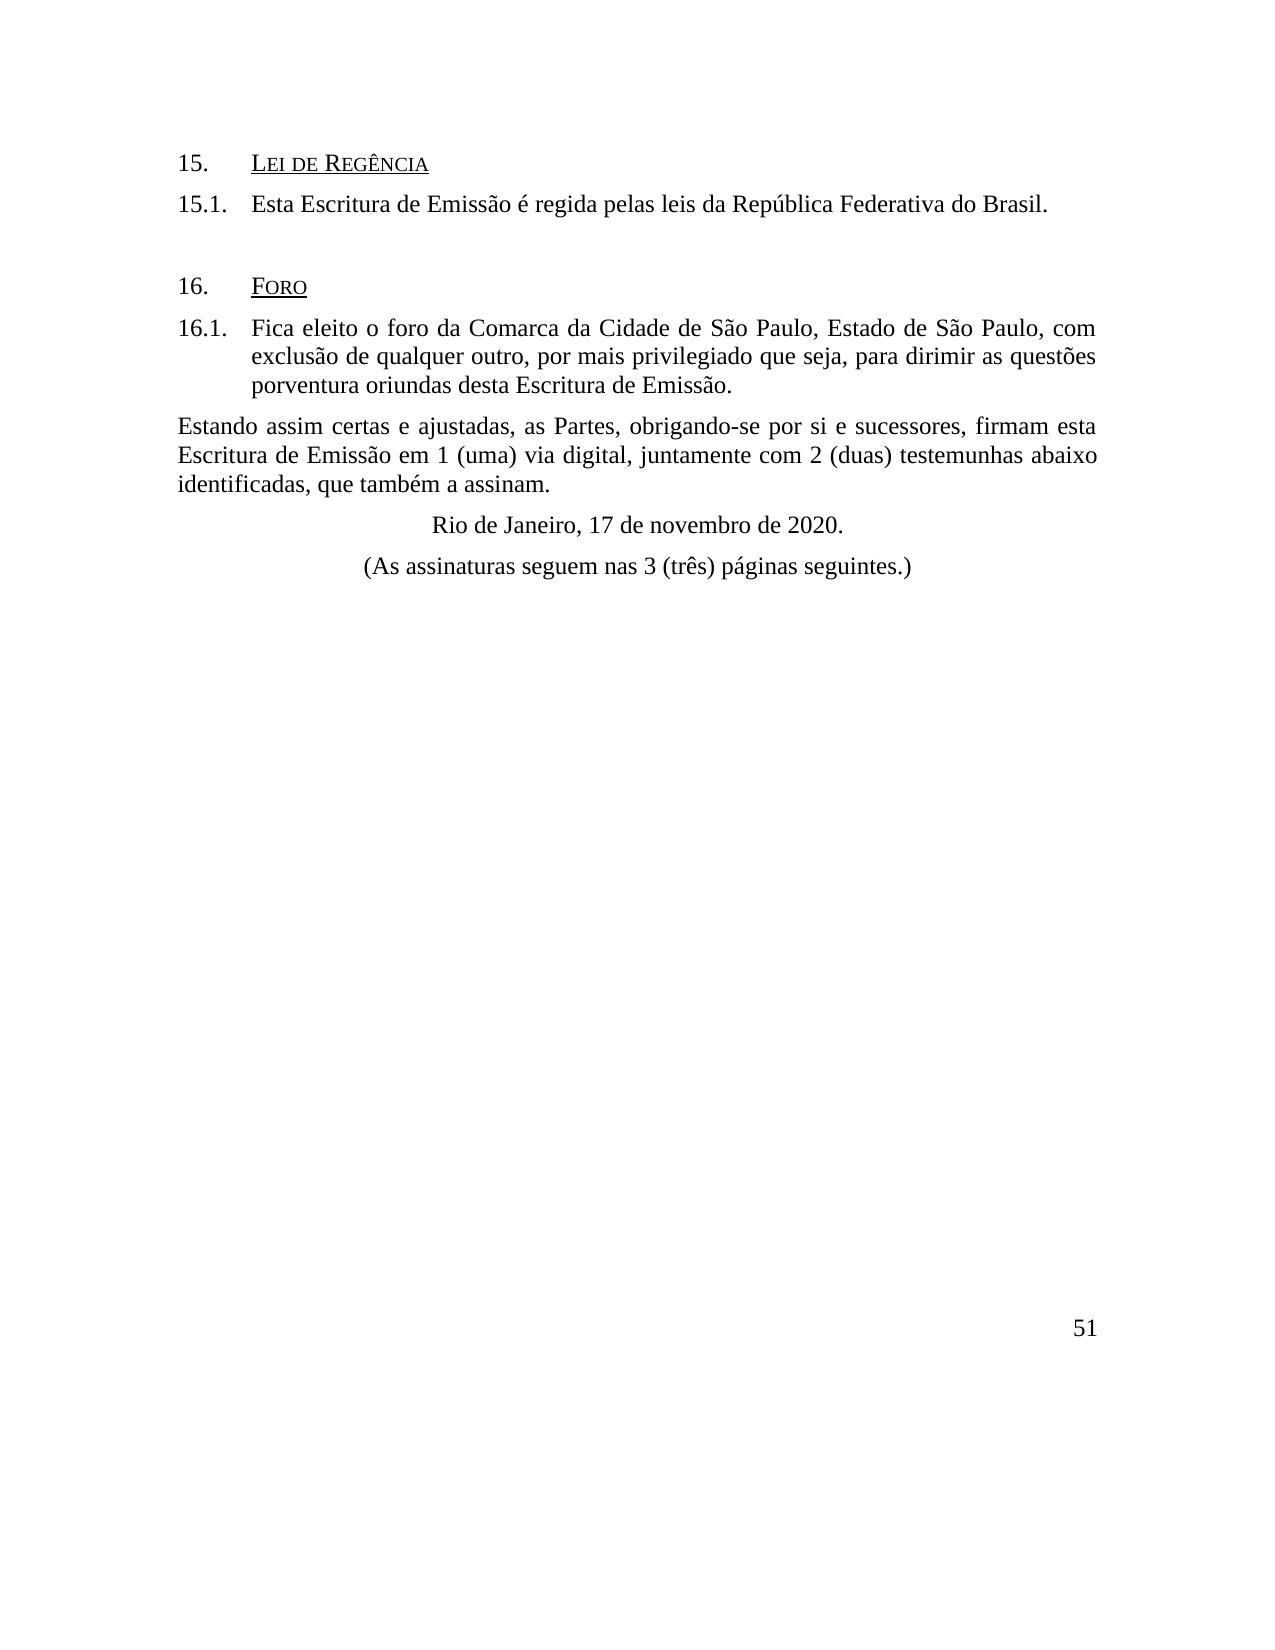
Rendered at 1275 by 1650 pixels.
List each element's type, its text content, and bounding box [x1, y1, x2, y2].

text Rio de Janeiro, 17 de novembro de 2020. [177, 510, 1098, 539]
list Fica eleito o foro da Comarca da Cidade de São Paulo, Estado de São Paulo, com exclusão de qualquer outro, por mais privilegiado que seja, para dirimir as questões porventura oriundas desta Escritura de Emissão. [177, 313, 1098, 399]
list Lei de Regência [177, 148, 1098, 176]
list Foro [177, 271, 1098, 300]
text (As assinaturas seguem nas 3 (três) páginas seguintes.) [177, 551, 1098, 580]
text Estando assim certas e ajustadas, as Partes, obrigando-se por si e sucessores, firmam esta Escritura de Emissão em 1 (uma) via digital, juntamente com 2 (duas) testemunhas abaixo identificadas, que também a assinam. [177, 411, 1098, 498]
list Esta Escritura de Emissão é regida pelas leis da República Federativa do Brasil. [177, 189, 1098, 218]
